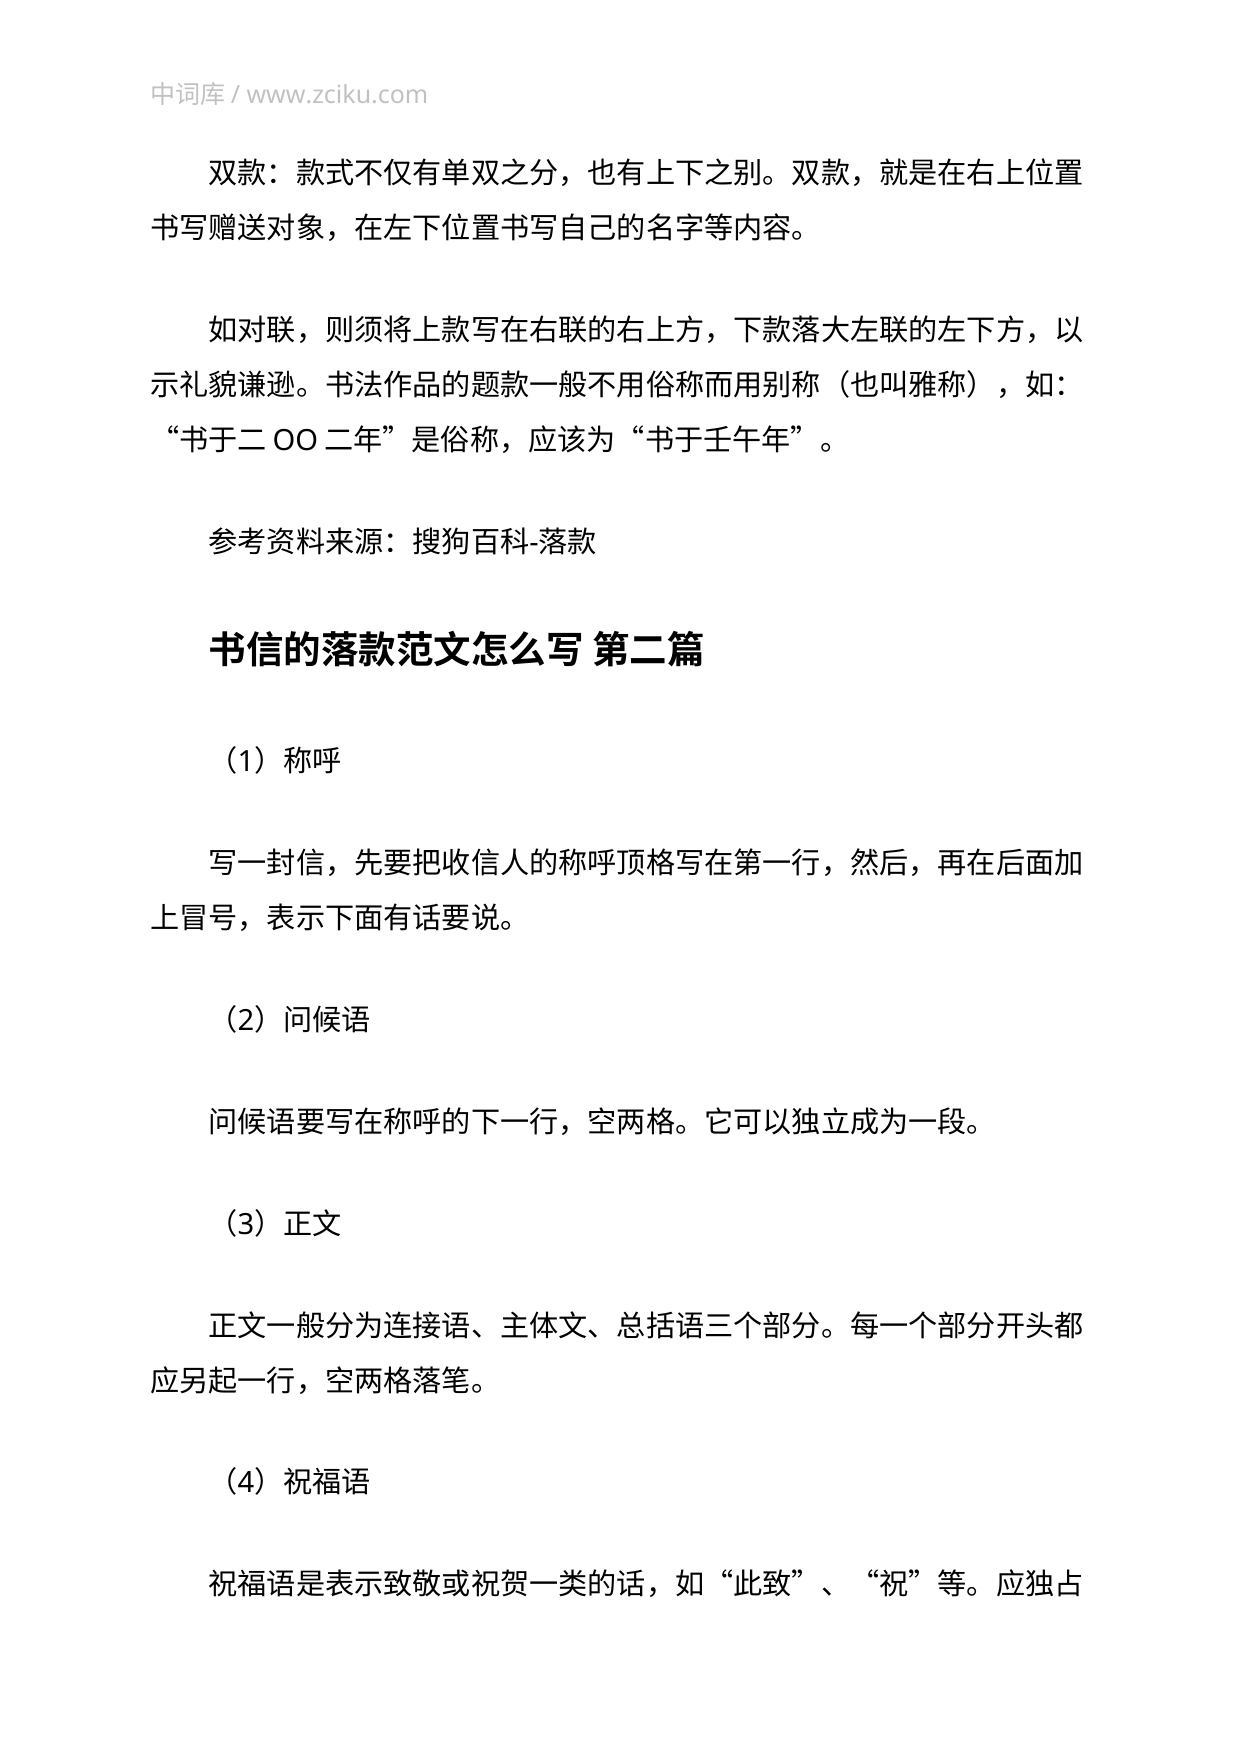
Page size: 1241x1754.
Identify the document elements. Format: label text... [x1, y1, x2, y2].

text 双款：款式不仅有单双之分，也有上下之别。双款，就是在右上位置书写赠送对象，在左下位置书写自己的名字等内容。 [150, 150, 1090, 247]
text 写一封信，先要把收信人的称呼顶格写在第一行，然后，再在后面加上冒号，表示下面有话要说。 [150, 840, 1090, 937]
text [150, 1561, 1090, 1603]
text （1）称呼 [150, 738, 1090, 780]
text 正文一般分为连接语、主体文、总括语三个部分。每一个部分开头都应另起一行，空两格落笔。 [150, 1302, 1090, 1399]
text 如对联，则须将上款写在右联的右上方，下款落大左联的左下方，以示礼貌谦逊。书法作品的题款一般不用俗称而用别称（也叫雅称），如：“书于二OO二年”是俗称，应该为“书于壬午年”。 [150, 307, 1090, 459]
text 参考资料来源：搜狗百科-落款 [150, 518, 1090, 561]
text （3）正文 [150, 1200, 1090, 1243]
text 书信的落款范文怎么写 第二篇 [150, 620, 1090, 675]
text （2）问候语 [150, 996, 1090, 1039]
text （4）祝福语 [150, 1459, 1090, 1501]
text 问候语要写在称呼的下一行，空两格。它可以独立成为一段。 [150, 1098, 1090, 1141]
